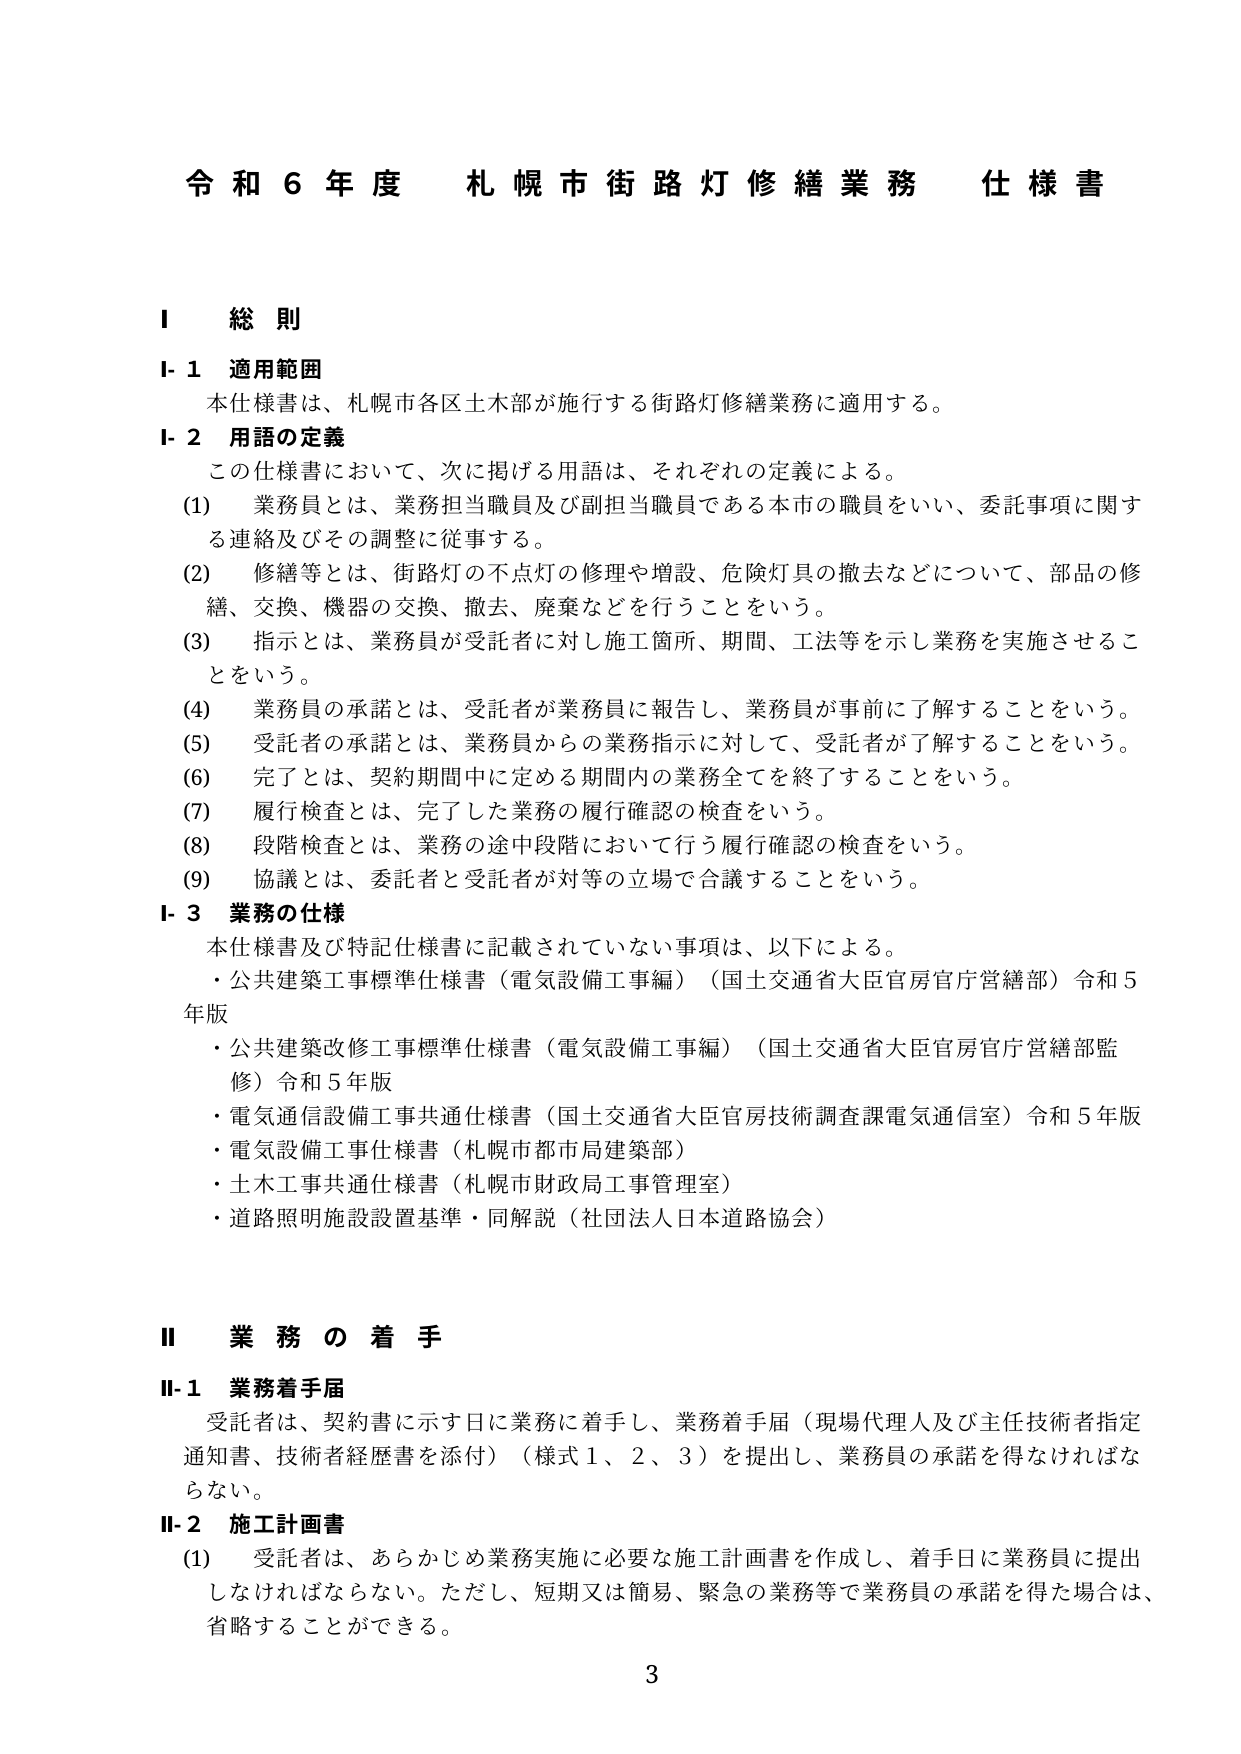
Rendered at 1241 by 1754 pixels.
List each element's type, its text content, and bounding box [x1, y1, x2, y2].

text 本仕様書及び特記仕様書に記載されていない事項は、以下による。 [183, 928, 1144, 962]
text (1) 業務員とは、業務担当職員及び副担当職員である本市の職員をいい、委託事項に関する連絡及びその調整に従事する。 [171, 487, 1144, 555]
text 令和６年度 札幌市街路灯修繕業務 仕様書 [159, 147, 1148, 215]
text (8) 段階検査とは、業務の途中段階において行う履行確認の検査をいう。 [171, 827, 1144, 861]
text ・公共建築改修工事標準仕様書（電気設備工事編）（国土交通省大臣官房官庁営繕部監修）令和５年版 [202, 1030, 1144, 1098]
text この仕様書において、次に掲げる用語は、それぞれの定義による。 [183, 453, 1144, 487]
text ・電気設備工事仕様書（札幌市都市局建築部） [202, 1132, 1144, 1166]
text Ⅰ‐３ 業務の仕様 [159, 894, 1148, 928]
text Ⅱ 業務の着手 [159, 1302, 1148, 1370]
text (5) 受託者の承諾とは、業務員からの業務指示に対して、受託者が了解することをいう。 [171, 725, 1144, 759]
text 受託者は、契約書に示す日に業務に着手し、業務着手届（現場代理人及び主任技術者指定通知書、技術者経歴書を添付）（様式１、２、３）を提出し、業務員の承諾を得なければならない。 [183, 1404, 1144, 1506]
text (4) 業務員の承諾とは、受託者が業務員に報告し、業務員が事前に了解することをいう。 [171, 691, 1144, 725]
text (3) 指示とは、業務員が受託者に対し施工箇所、期間、工法等を示し業務を実施させることをいう。 [171, 623, 1144, 691]
text Ⅰ‐２ 用語の定義 [159, 419, 1148, 453]
text ・道路照明施設設置基準・同解説（社団法人日本道路協会） [202, 1200, 1144, 1234]
text (7) 履行検査とは、完了した業務の履行確認の検査をいう。 [171, 793, 1144, 827]
text Ⅰ‐１ 適用範囲 [159, 351, 1148, 385]
text (9) 協議とは、委託者と受託者が対等の立場で合議することをいう。 [171, 861, 1144, 894]
text ・電気通信設備工事共通仕様書（国土交通省大臣官房技術調査課電気通信室）令和５年版 [202, 1098, 1144, 1132]
text (6) 完了とは、契約期間中に定める期間内の業務全てを終了することをいう。 [171, 759, 1144, 793]
text ・公共建築工事標準仕様書（電気設備工事編）（国土交通省大臣官房官庁営繕部）令和５年版 [183, 962, 1144, 1030]
text 本仕様書は、札幌市各区土木部が施行する街路灯修繕業務に適用する。 [183, 385, 1144, 419]
text (2) 修繕等とは、街路灯の不点灯の修理や増設、危険灯具の撤去などについて、部品の修繕、交換、機器の交換、撤去、廃棄などを行うことをいう。 [171, 555, 1144, 623]
text Ⅱ‐２ 施工計画書 [159, 1506, 1148, 1540]
text (1) 受託者は、あらかじめ業務実施に必要な施工計画書を作成し、着手日に業務員に提出しなければならない。ただし、短期又は簡易、緊急の業務等で業務員の承諾を得た場合は、省略することができる。 [171, 1540, 1144, 1642]
text Ⅰ 総則 [159, 283, 1148, 351]
text ・土木工事共通仕様書（札幌市財政局工事管理室） [202, 1166, 1144, 1200]
text Ⅱ‐１ 業務着手届 [159, 1370, 1148, 1404]
